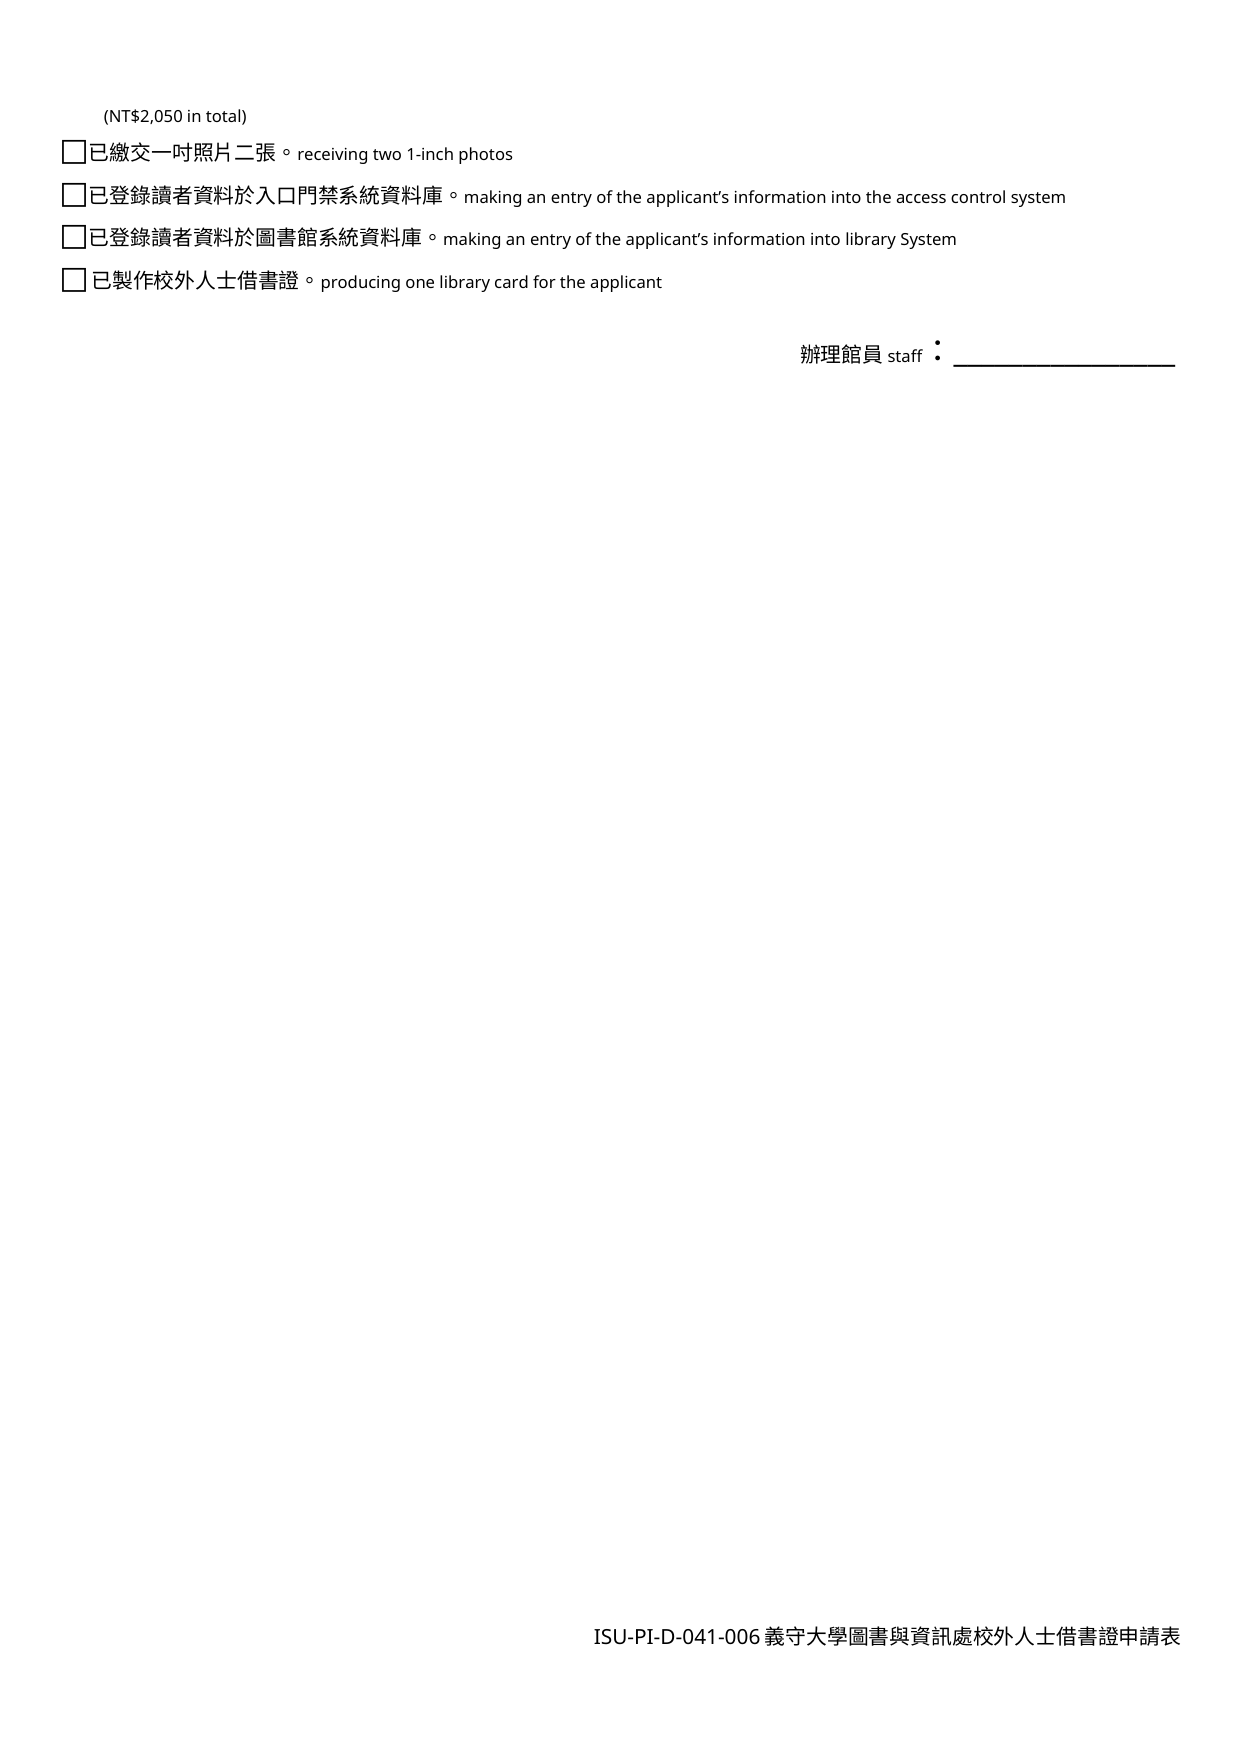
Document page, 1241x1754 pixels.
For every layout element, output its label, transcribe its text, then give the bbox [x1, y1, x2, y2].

text □已繳交一吋照片二張。receiving two 1-inch photos [59, 127, 1165, 170]
list 已製作校外人士借書證。producing one library card for the applicant [59, 255, 1165, 298]
text 辦理館員staff：________________ [84, 326, 1175, 371]
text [59, 104, 1165, 127]
text □已登錄讀者資料於圖書館系統資料庫。making an entry of the applicant’s information into library System [59, 212, 1165, 255]
text □已登錄讀者資料於入口門禁系統資料庫。making an entry of the applicant’s information into the access control system [59, 170, 1165, 212]
